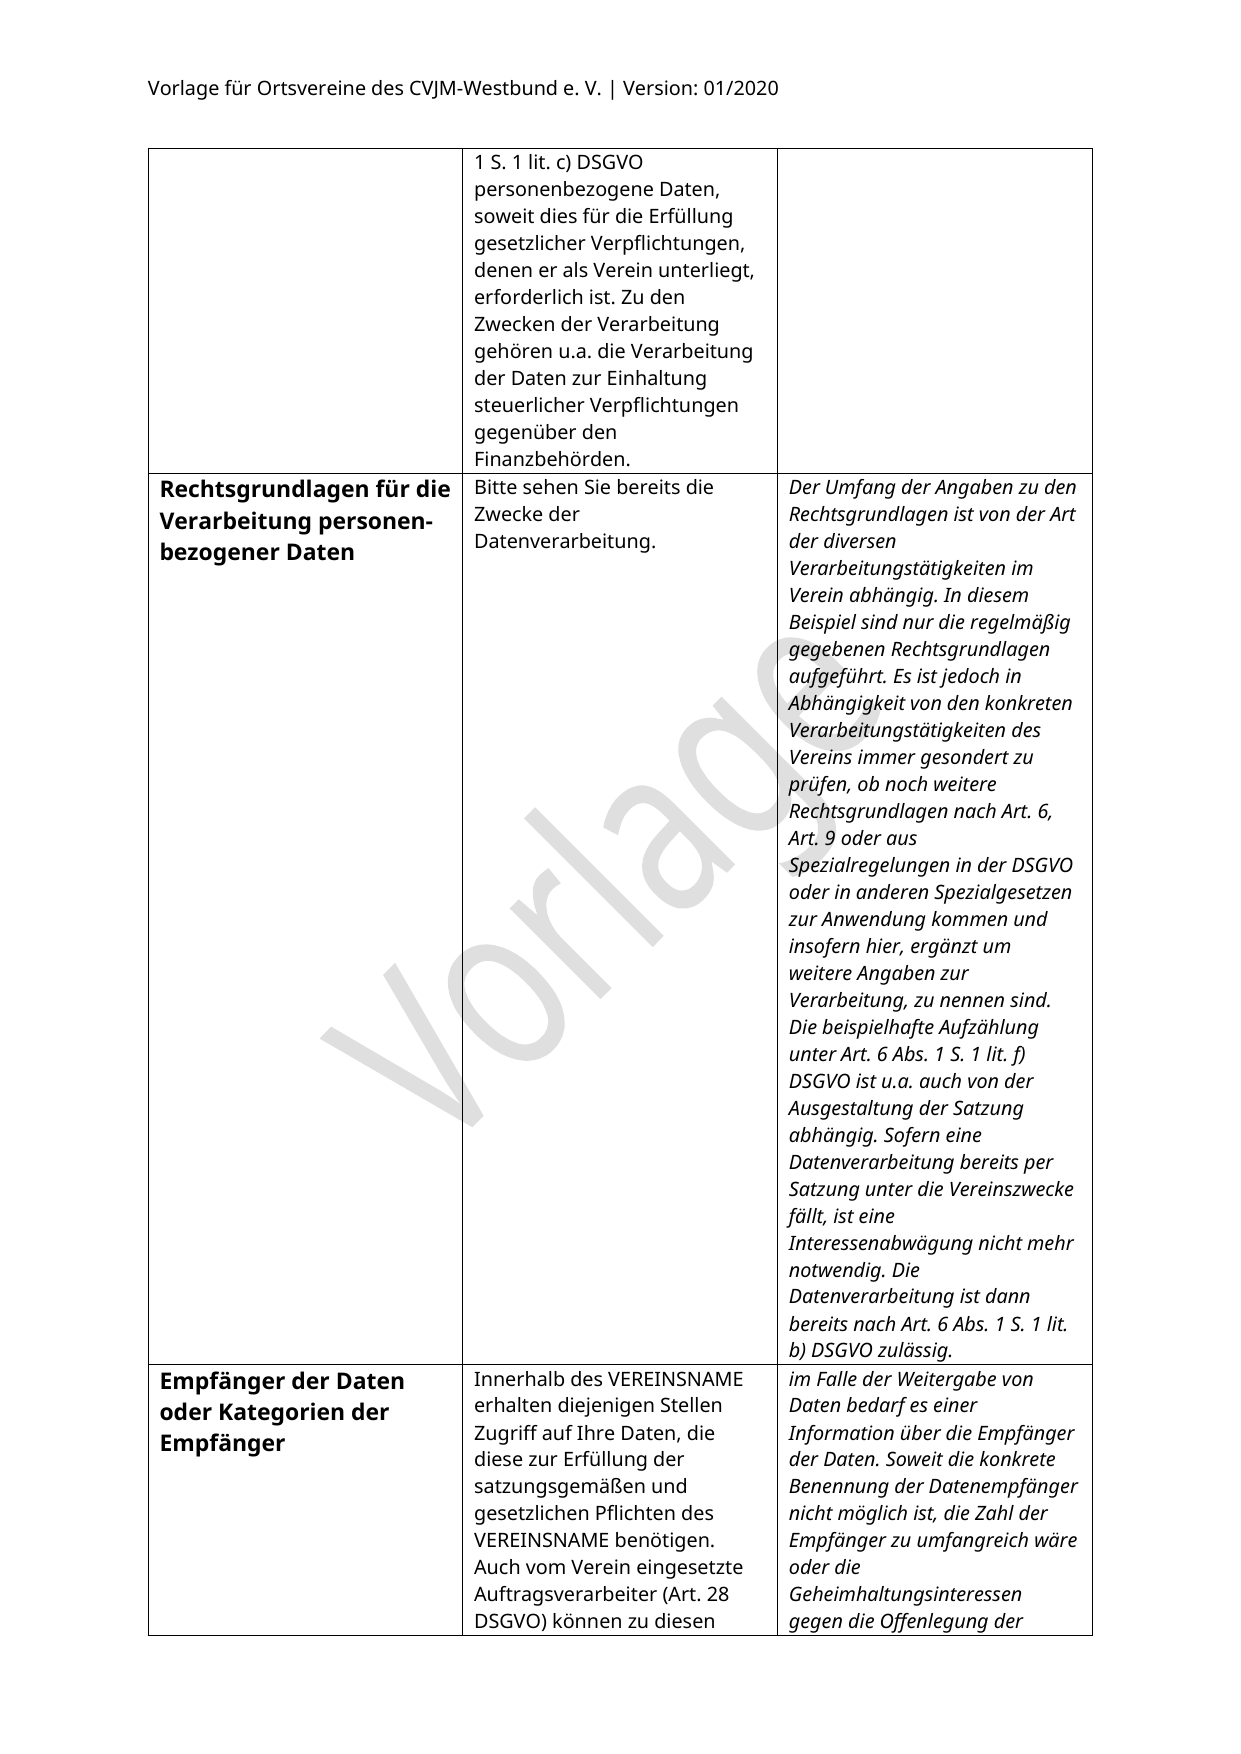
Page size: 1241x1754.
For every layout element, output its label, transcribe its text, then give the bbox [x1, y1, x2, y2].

table_cell Der Umfang der Angaben zu den Rechtsgrundlagen ist von der Art der diversen Verarbeitungstätigkeiten im Verein abhängig. In diesem Beispiel sind nur die regelmäßig gegebenen Rechtsgrundlagen aufgeführt. Es ist jedoch in Abhängigkeit von den konkreten Verarbeitungstätigkeiten des Vereins immer gesondert zu prüfen, ob noch weitere Rechtsgrundlagen nach Art. 6, Art. 9 oder aus Spezialregelungen in der DSGVO oder in anderen Spezialgesetzen zur Anwendung kommen und insofern hier, ergänzt um weitere Angaben zur Verarbeitung, zu nennen sind. Die beispielhafte Aufzählung unter Art. 6 Abs. 1 S. 1 lit. f) DSGVO ist u.a. auch von der Ausgestaltung der Satzung abhängig. Sofern eine Datenverarbeitung bereits per Satzung unter die Vereinszwecke fällt, ist eine Interessenabwägung nicht mehr notwendig. Die Datenverarbeitung ist dann bereits nach Art. 6 Abs. 1 S. 1 lit. b) DSGVO zulässig. [778, 474, 1092, 1364]
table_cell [149, 1365, 462, 1634]
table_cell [463, 1365, 777, 1634]
table_cell Rechtsgrundlagen für die Verarbeitung personen-bezogener Daten [149, 474, 462, 1364]
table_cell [463, 149, 777, 472]
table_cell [149, 149, 462, 472]
table_cell Bitte sehen Sie bereits die Zwecke der Datenverarbeitung. [463, 474, 777, 1364]
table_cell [778, 1365, 1092, 1634]
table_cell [778, 149, 1092, 472]
